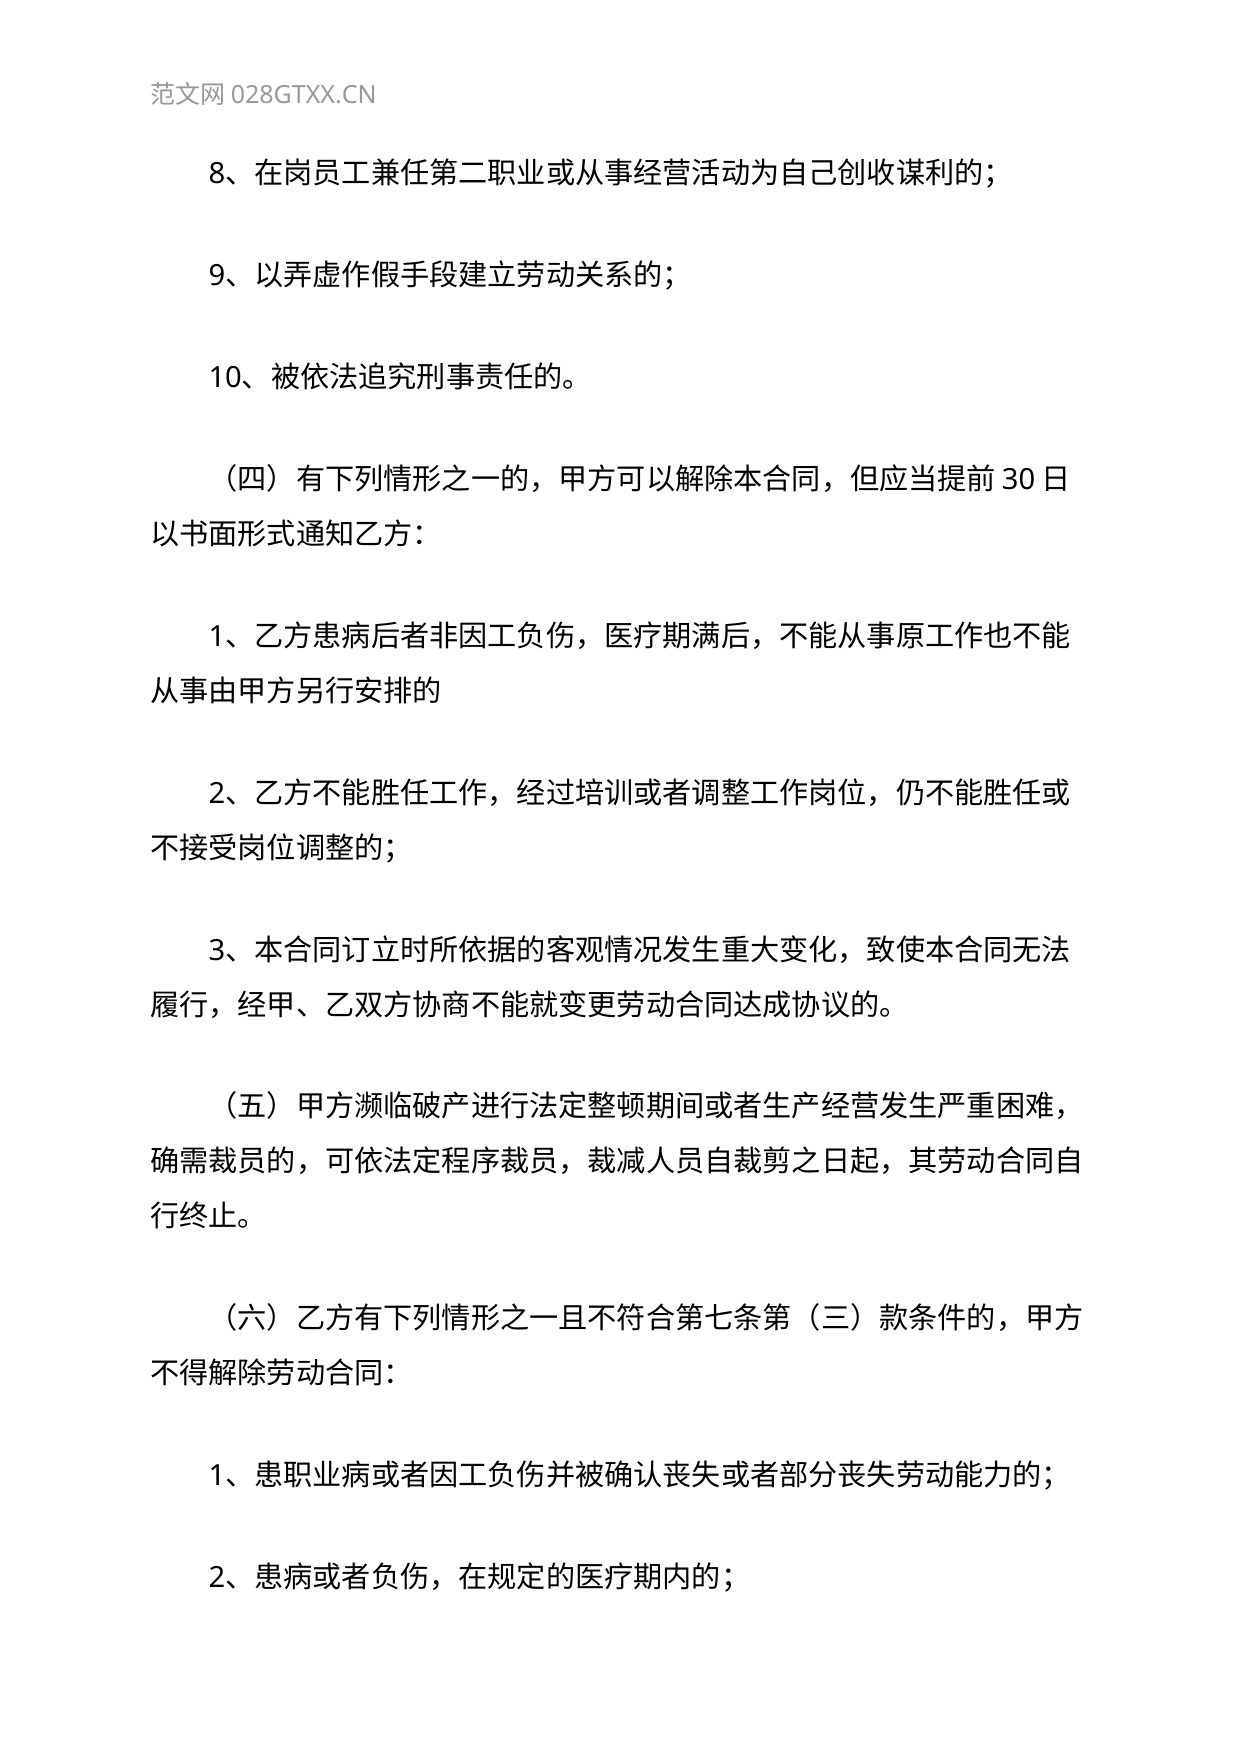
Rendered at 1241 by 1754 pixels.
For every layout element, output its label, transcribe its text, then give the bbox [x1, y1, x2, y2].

text （六）乙方有下列情形之一且不符合第七条第（三）款条件的，甲方不得解除劳动合同： [150, 1294, 1090, 1392]
text （四）有下列情形之一的，甲方可以解除本合同，但应当提前30日以书面形式通知乙方： [150, 456, 1090, 553]
text 9、以弄虚作假手段建立劳动关系的； [150, 252, 1090, 294]
text 1、患职业病或者因工负伤并被确认丧失或者部分丧失劳动能力的； [150, 1451, 1090, 1494]
text 1、乙方患病后者非因工负伤，医疗期满后，不能从事原工作也不能从事由甲方另行安排的 [150, 613, 1090, 710]
text 2、患病或者负伤，在规定的医疗期内的； [150, 1553, 1090, 1596]
text （五）甲方濒临破产进行法定整顿期间或者生产经营发生严重困难，确需裁员的，可依法定程序裁员，裁减人员自裁剪之日起，其劳动合同自行终止。 [150, 1083, 1090, 1235]
text 2、乙方不能胜任工作，经过培训或者调整工作岗位，仍不能胜任或不接受岗位调整的； [150, 769, 1090, 867]
text 3、本合同订立时所依据的客观情况发生重大变化，致使本合同无法履行，经甲、乙双方协商不能就变更劳动合同达成协议的。 [150, 926, 1090, 1023]
text 8、在岗员工兼任第二职业或从事经营活动为自己创收谋利的； [150, 150, 1090, 192]
text 10、被依法追究刑事责任的。 [150, 354, 1090, 396]
